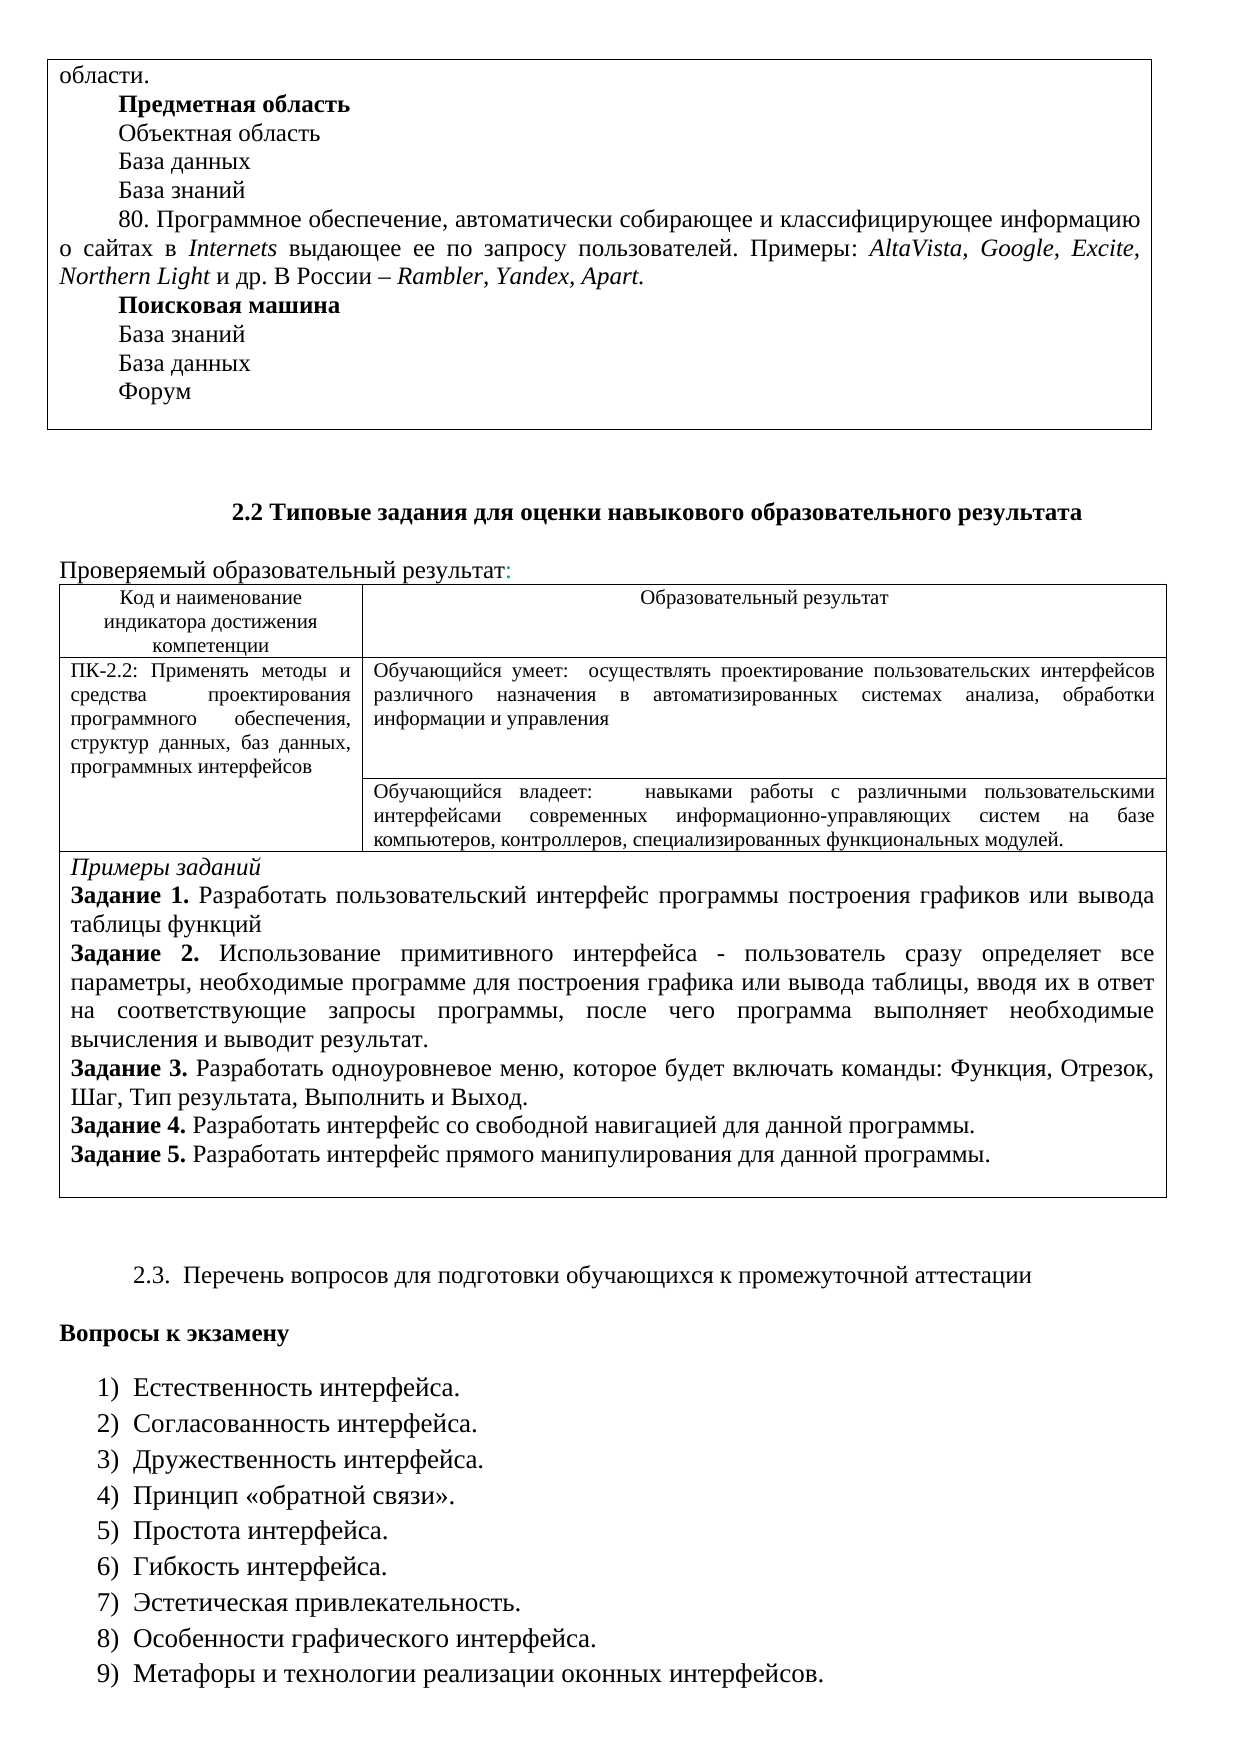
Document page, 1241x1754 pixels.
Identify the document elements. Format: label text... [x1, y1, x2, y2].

list Простота интерфейса. [97, 1514, 1181, 1546]
list Гибкость интерфейса. [97, 1550, 1181, 1581]
table_cell Обучающийся владеет: навыками работы с различными пользовательскими интерфейсами современных информационно-управляющих систем на базе компьютеров, контроллеров, специализированных функциональных модулей. [363, 779, 1166, 851]
list Естественность интерфейса. [97, 1372, 1181, 1403]
table_header Код и наименование индикатора достижения компетенции [60, 585, 362, 657]
text 2.2 Типовые задания для оценки навыкового образовательного результата [59, 497, 1181, 526]
text 2.3. Перечень вопросов для подготовки обучающихся к промежуточной аттестации [59, 1260, 1181, 1289]
table_cell Обучающийся умеет: осуществлять проектирование пользовательских интерфейсов различного назначения в автоматизированных системах анализа, обработки информации и управления [363, 658, 1166, 778]
list Согласованность интерфейса. [97, 1407, 1181, 1438]
list Принцип «обратной связи». [97, 1479, 1181, 1510]
list Дружественность интерфейса. [97, 1443, 1181, 1474]
list Метафоры и технологии реализации оконных интерфейсов. [97, 1657, 1181, 1688]
table_cell ПК-2.2: Применять методы и средства проектирования программного обеспечения, структур данных, баз данных, программных интерфейсов [60, 658, 362, 851]
text Проверяемый образовательный результат: [59, 555, 1181, 583]
table_cell Примеры заданий Задание 1. Разработать пользовательский интерфейс программы построения графиков или вывода таблицы функций Задание 2. Использование примитивного интерфейса - пользователь сразу определяет все параметры, необходимые программе для построения графика или вывода таблицы, вводя их в ответ на соответствующие запросы программы, после чего программа выполняет необходимые вычисления и выводит результат. Задание 3. Разработать одноуровневое меню, которое будет включать команды: Функция, Отрезок, Шаг, Тип результата, Выполнить и Выход. Задание 4. Разработать интерфейс со свободной навигацией для данной программы. Задание 5. Разработать интерфейс прямого манипулирования для данной программы. [60, 852, 1166, 1197]
list Эстетическая привлекательность. [97, 1586, 1181, 1617]
list Особенности графического интерфейса. [97, 1622, 1181, 1653]
table_header Образовательный результат [363, 585, 1166, 657]
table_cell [48, 60, 1151, 429]
text Вопросы к экзамену [59, 1318, 1181, 1346]
